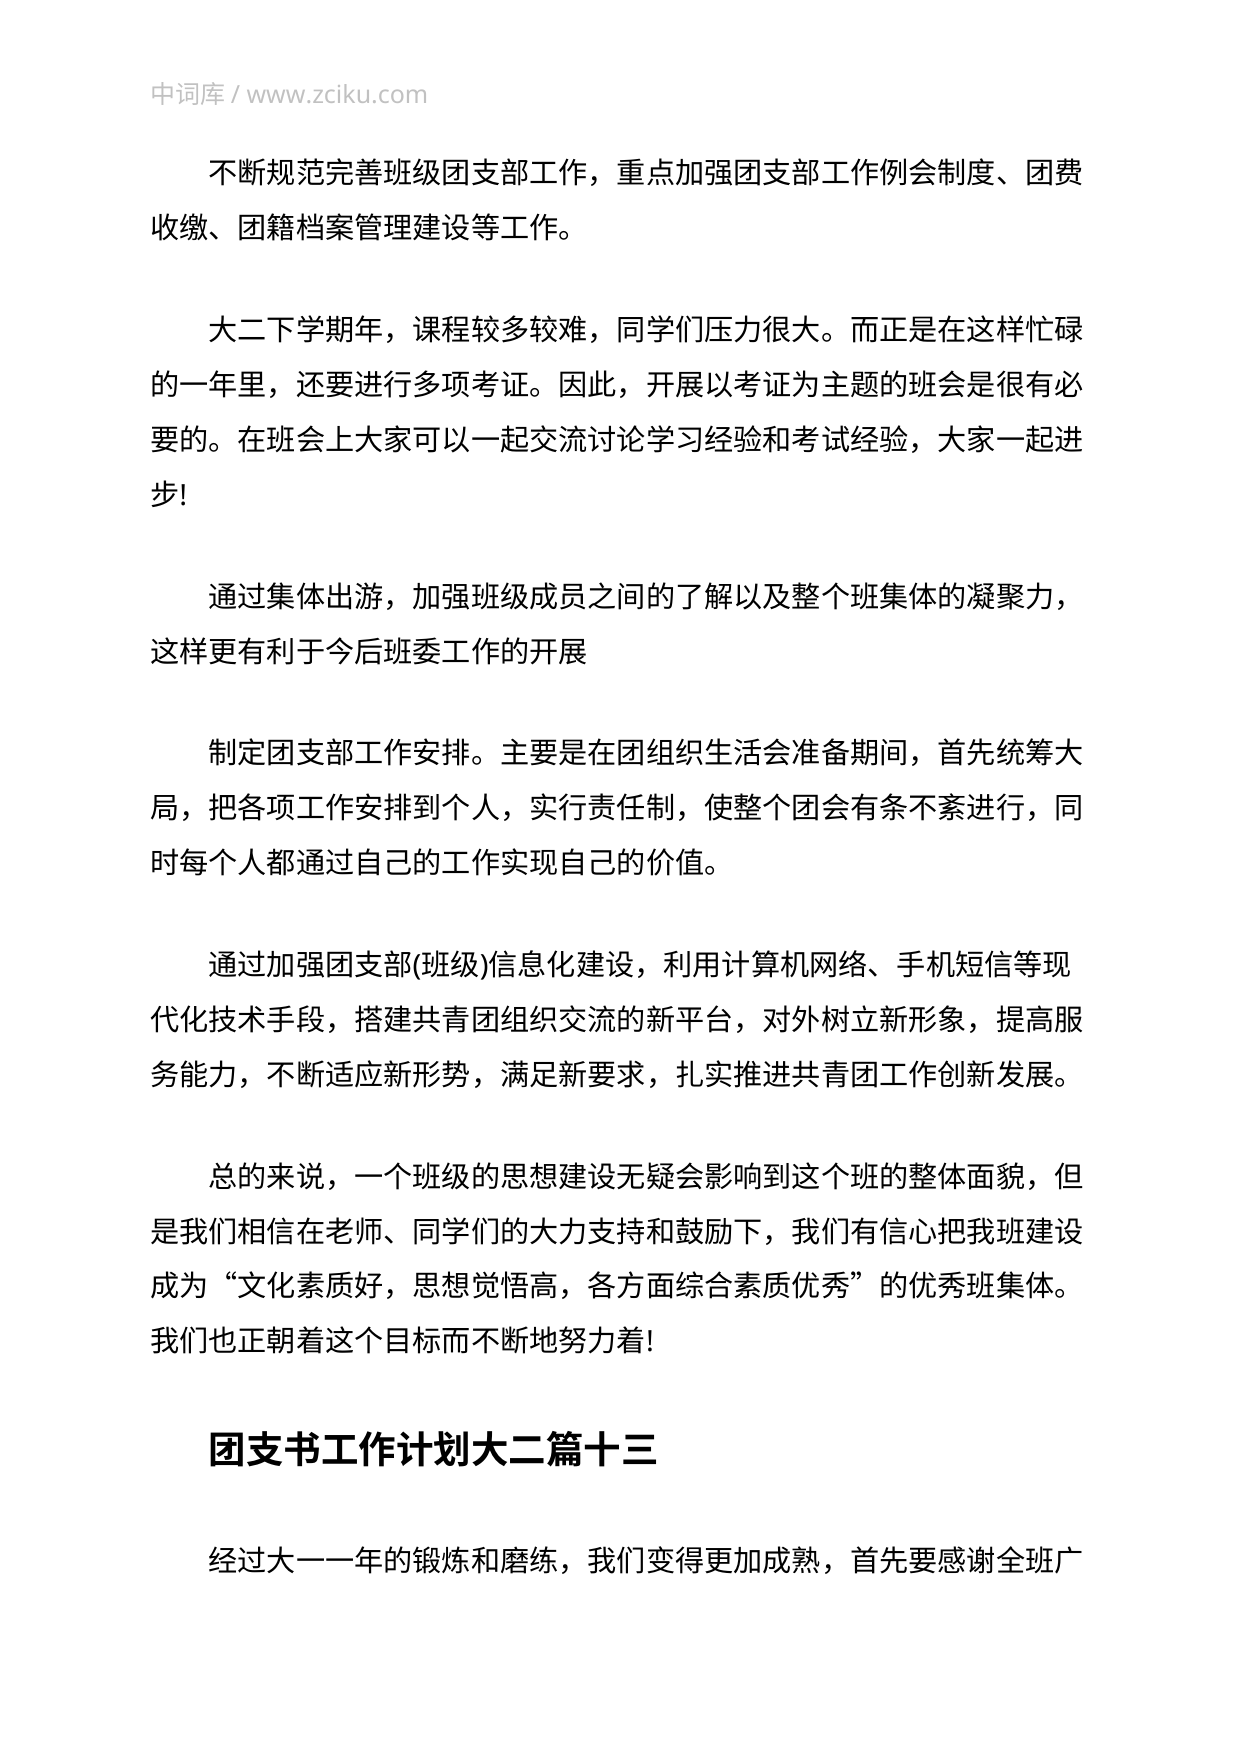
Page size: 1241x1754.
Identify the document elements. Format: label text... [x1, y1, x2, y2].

text 大二下学期年，课程较多较难，同学们压力很大。而正是在这样忙碌的一年里，还要进行多项考证。因此，开展以考证为主题的班会是很有必要的。在班会上大家可以一起交流讨论学习经验和考试经验，大家一起进步! [150, 307, 1090, 514]
text 总的来说，一个班级的思想建设无疑会影响到这个班的整体面貌，但是我们相信在老师、同学们的大力支持和鼓励下，我们有信心把我班建设成为“文化素质好，思想觉悟高，各方面综合素质优秀”的优秀班集体。我们也正朝着这个目标而不断地努力着! [150, 1153, 1090, 1360]
text 团支书工作计划大二篇十三 [150, 1420, 1090, 1474]
text 通过集体出游，加强班级成员之间的了解以及整个班集体的凝聚力，这样更有利于今后班委工作的开展 [150, 573, 1090, 671]
text 通过加强团支部(班级)信息化建设，利用计算机网络、手机短信等现代化技术手段，搭建共青团组织交流的新平台，对外树立新形象，提高服务能力，不断适应新形势，满足新要求，扎实推进共青团工作创新发展。 [150, 942, 1090, 1094]
text 不断规范完善班级团支部工作，重点加强团支部工作例会制度、团费收缴、团籍档案管理建设等工作。 [150, 150, 1090, 247]
text 制定团支部工作安排。主要是在团组织生活会准备期间，首先统筹大局，把各项工作安排到个人，实行责任制，使整个团会有条不紊进行，同时每个人都通过自己的工作实现自己的价值。 [150, 730, 1090, 882]
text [150, 1537, 1090, 1579]
